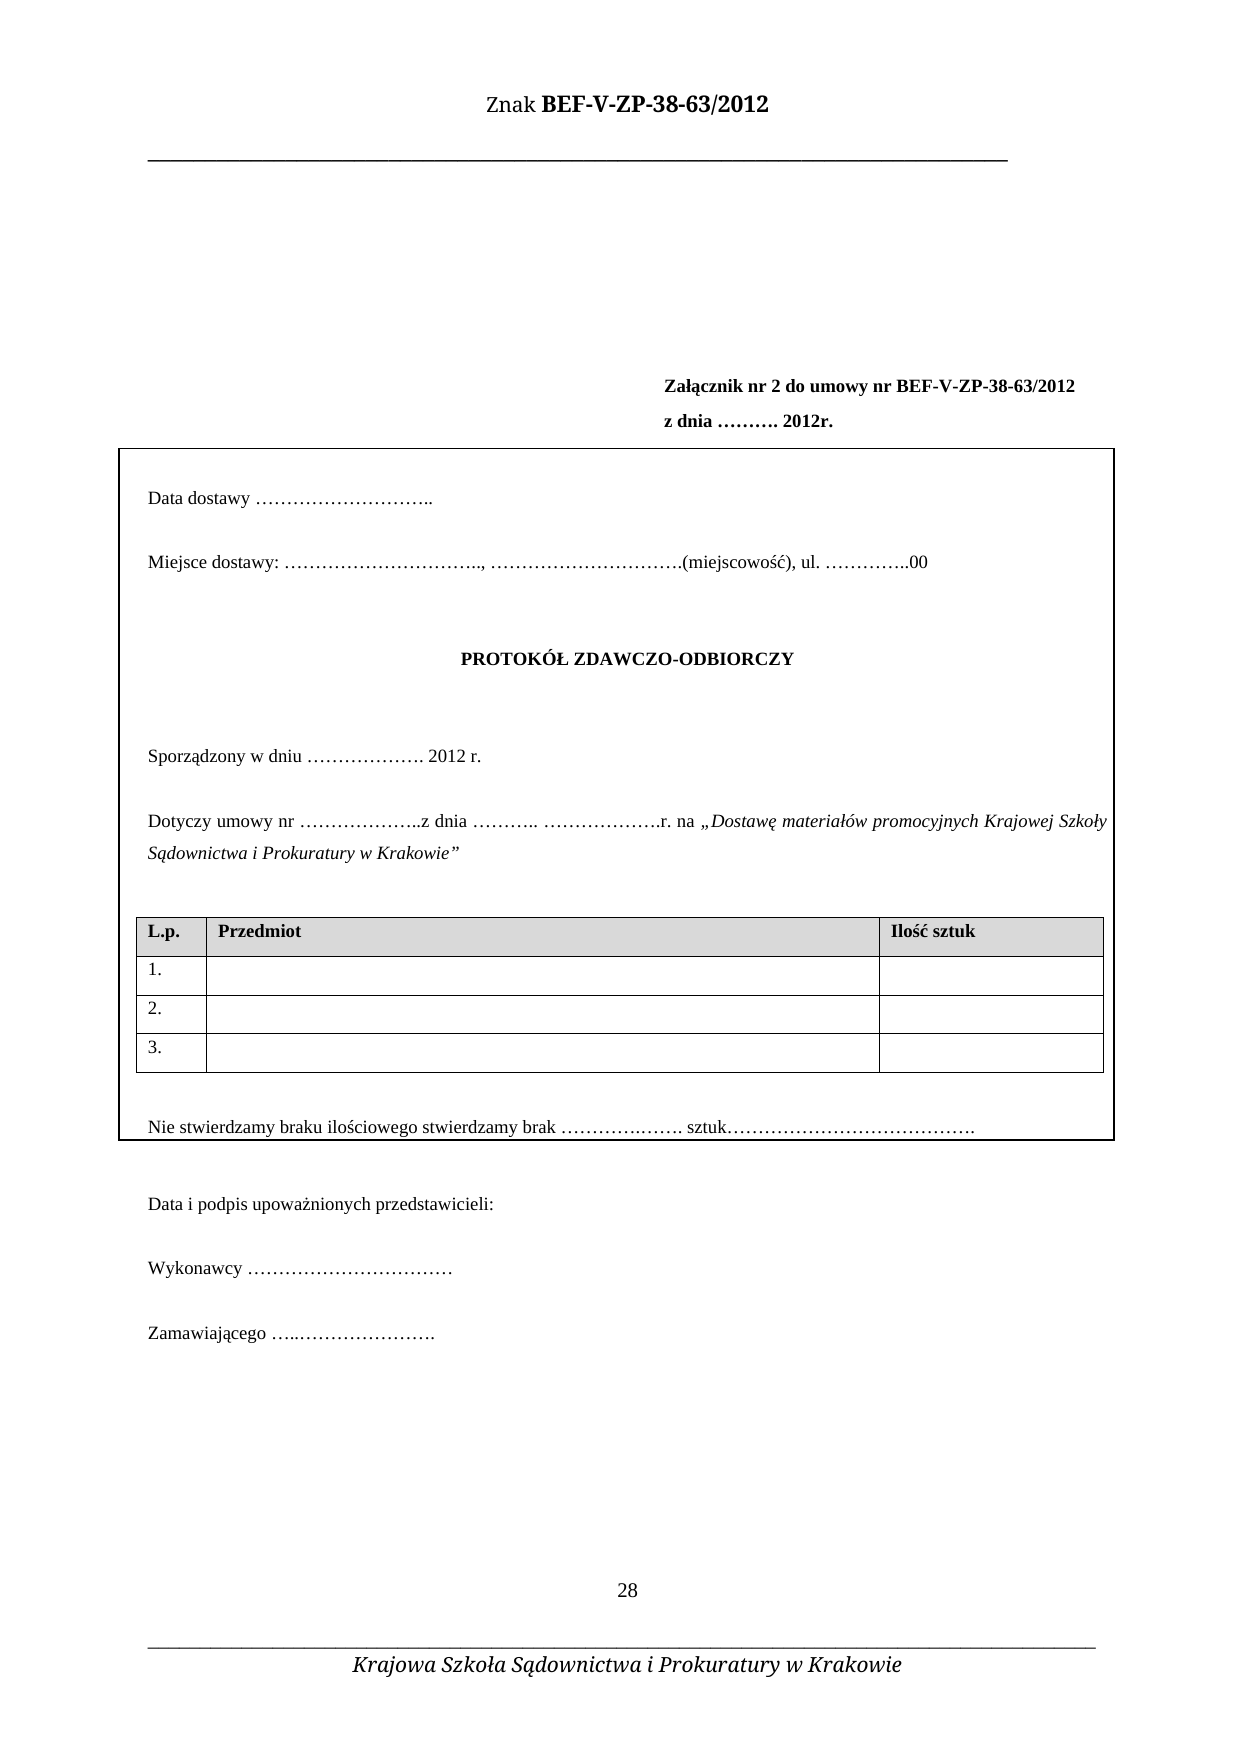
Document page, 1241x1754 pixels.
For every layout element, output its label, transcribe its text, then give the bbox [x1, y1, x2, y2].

text PROTOKÓŁ ZDAWCZO-ODBIORCZY [148, 648, 1107, 670]
table_header Ilość sztuk [880, 918, 1103, 956]
text Zamawiającego …..…………………. [148, 1322, 1107, 1343]
text Nie stwierdzamy braku ilościowego stwierdzamy brak ………….……. sztuk…………………………………. [148, 1116, 1107, 1137]
table_cell [880, 957, 1103, 994]
text Data dostawy ……………………….. [148, 487, 1107, 508]
text Sporządzony w dniu ………………. 2012 r. [148, 745, 1107, 767]
text Miejsce dostawy: ………………………….., ………………………….(miejscowość), ul. …………..00 [148, 551, 1107, 573]
table_cell [207, 996, 879, 1033]
table_cell [207, 1034, 879, 1072]
table_cell [880, 996, 1103, 1033]
text Dotyczy umowy nr ………………..z dnia ……….. ……………….r. na „Dostawę materiałów promocyjnych Krajowej Szkoły Sądownictwa i Prokuratury w Krakowie” [148, 810, 1107, 864]
table_cell 2. [137, 996, 206, 1033]
table_cell 3. [137, 1034, 206, 1072]
table_cell [207, 957, 879, 994]
table_header Przedmiot [207, 918, 879, 956]
text Wykonawcy …………………………… [148, 1257, 1107, 1279]
text z dnia ………. 2012r. [148, 410, 1107, 431]
table_cell [880, 1034, 1103, 1072]
table_header L.p. [137, 918, 206, 956]
text Załącznik nr 2 do umowy nr BEF-V-ZP-38-63/2012 [148, 375, 1107, 397]
table_cell 1. [137, 957, 206, 994]
text Data i podpis upoważnionych przedstawicieli: [148, 1193, 1107, 1214]
